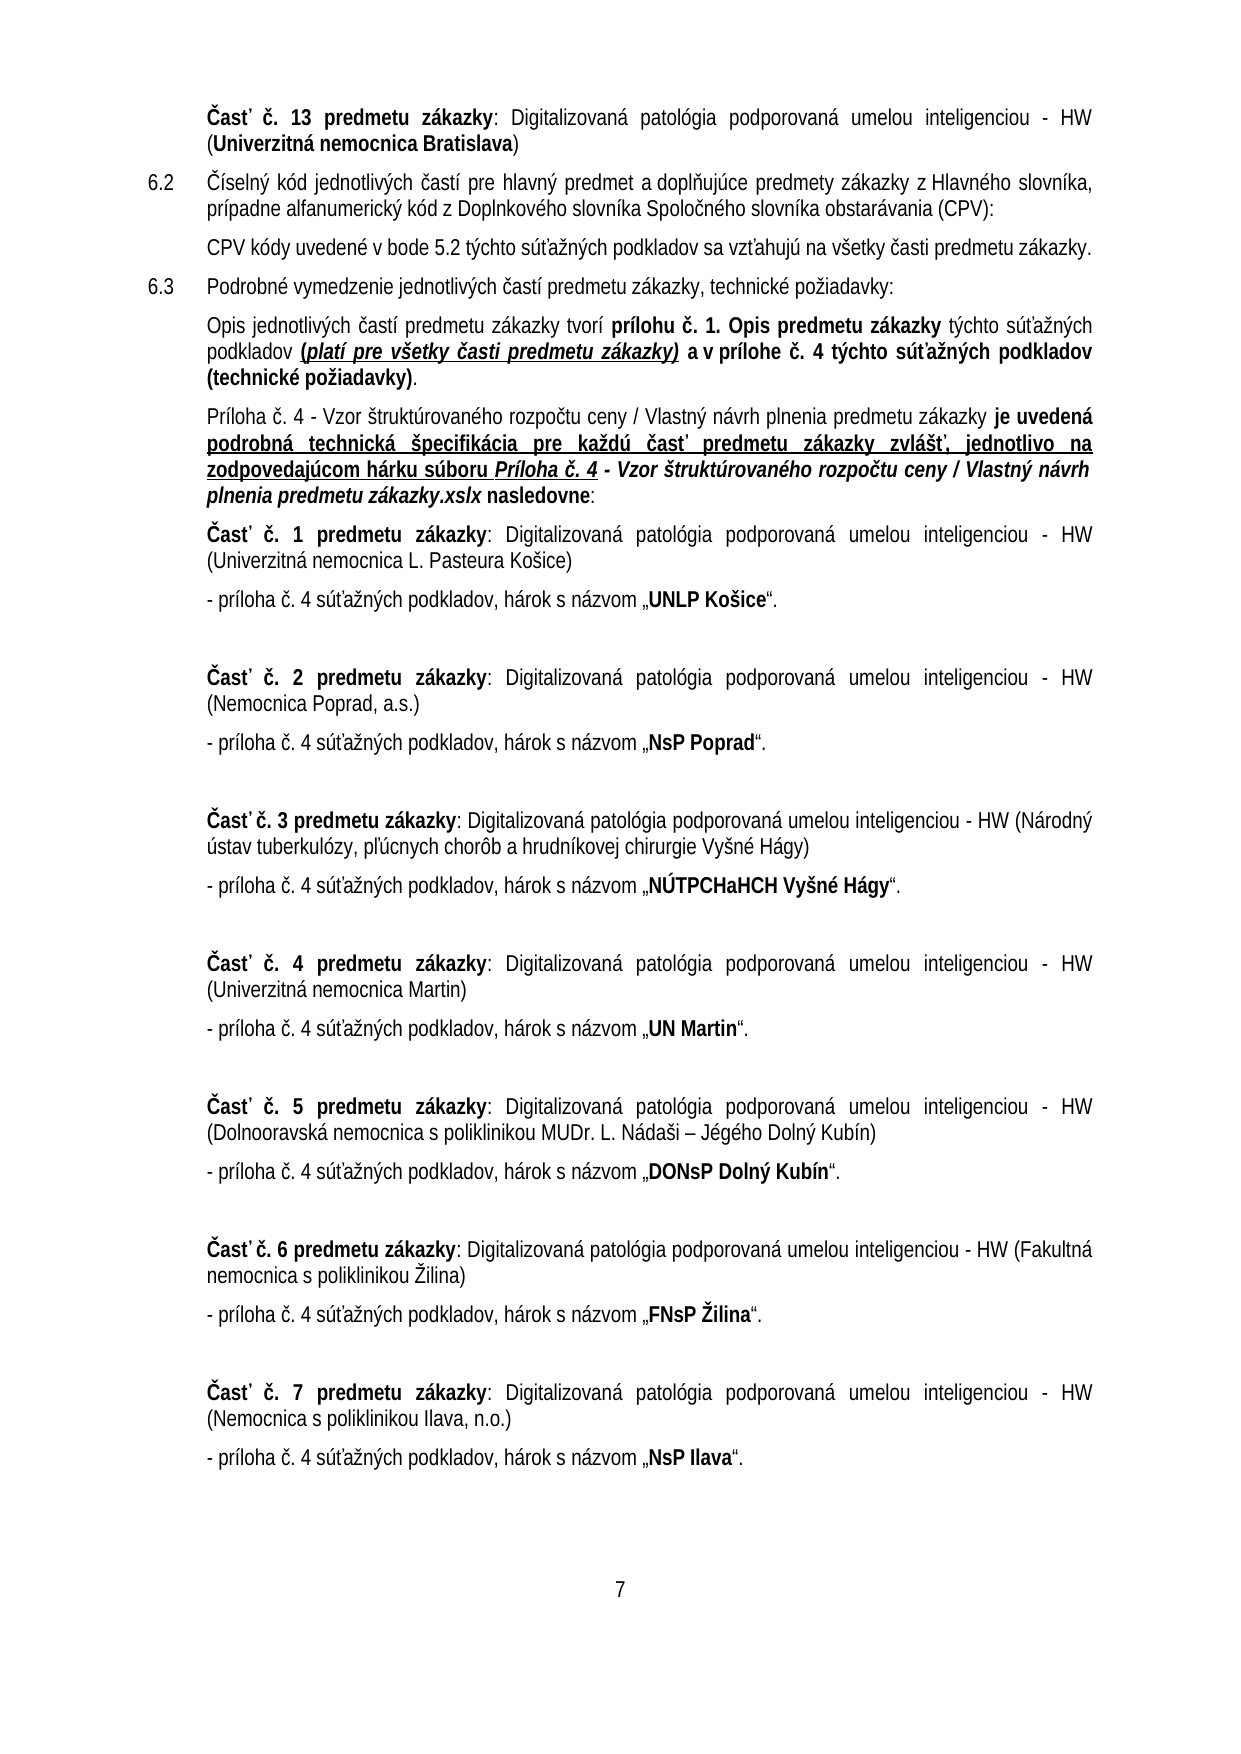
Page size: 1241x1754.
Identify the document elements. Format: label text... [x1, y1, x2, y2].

text Časť č. 2 predmetu zákazky: Digitalizovaná patológia podporovaná umelou inteligenciou - HW (Nemocnica Poprad, a.s.) [207, 664, 1093, 717]
text - príloha č. 4 súťažných podkladov, hárok s názvom „UNLP Košice“. [207, 586, 1093, 613]
text Časť č. 1 predmetu zákazky: Digitalizovaná patológia podporovaná umelou inteligenciou - HW (Univerzitná nemocnica L. Pasteura Košice) [207, 521, 1093, 574]
list Podrobné vymedzenie jednotlivých častí predmetu zákazky, technické požiadavky: [148, 273, 1093, 299]
text Príloha č. 4 - Vzor štruktúrovaného rozpočtu ceny / Vlastný návrh plnenia predmetu zákazky je uvedená podrobná technická špecifikácia pre každú časť predmetu zákazky zvlášť, jednotlivo na zodpovedajúcom hárku súboru Príloha č. 4 - Vzor štruktúrovaného rozpočtu ceny / Vlastný návrh plnenia predmetu zákazky.xslx nasledovne: [207, 454, 1093, 508]
text Opis jednotlivých častí predmetu zákazky tvorí prílohu č. 1. Opis predmetu zákazky týchto súťažných podkladov (platí pre všetky časti predmetu zákazky) a v prílohe č. 4 týchto súťažných podkladov (technické požiadavky). [207, 312, 1093, 391]
text CPV kódy uvedené v bode 5.2 týchto súťažných podkladov sa vzťahujú na všetky časti predmetu zákazky. [207, 234, 1093, 260]
text Časť č. 4 predmetu zákazky: Digitalizovaná patológia podporovaná umelou inteligenciou - HW (Univerzitná nemocnica Martin) [207, 950, 1093, 1002]
text - príloha č. 4 súťažných podkladov, hárok s názvom „DONsP Dolný Kubín“. [207, 1158, 1093, 1184]
text Časť č. 6 predmetu zákazky: Digitalizovaná patológia podporovaná umelou inteligenciou - HW (Fakultná nemocnica s poliklinikou Žilina) [207, 1236, 1093, 1288]
text - príloha č. 4 súťažných podkladov, hárok s názvom „NÚTPCHaHCH Vyšné Hágy“. [207, 872, 1093, 898]
text Príloha č. 4 - Vzor štruktúrovaného rozpočtu ceny / Vlastný návrh plnenia predmetu zákazky je uvedená podrobná technická špecifikácia pre každú časť predmetu zákazky zvlášť, jednotlivo na zodpovedajúcom hárku súboru Príloha č. 4 - Vzor štruktúrovaného rozpočtu ceny / Vlastný návrh plnenia predmetu zákazky.xslx nasledovne: [207, 403, 1093, 452]
text - príloha č. 4 súťažných podkladov, hárok s názvom „NsP Poprad“. [207, 729, 1093, 756]
text Časť č. 5 predmetu zákazky: Digitalizovaná patológia podporovaná umelou inteligenciou - HW (Dolnooravská nemocnica s poliklinikou MUDr. L. Nádaši – Jégého Dolný Kubín) [207, 1093, 1093, 1145]
text - príloha č. 4 súťažných podkladov, hárok s názvom „UN Martin“. [207, 1015, 1093, 1041]
text Časť č. 3 predmetu zákazky: Digitalizovaná patológia podporovaná umelou inteligenciou - HW (Národný ústav tuberkulózy, pľúcnych chorôb a hrudníkovej chirurgie Vyšné Hágy) [207, 807, 1093, 859]
text - príloha č. 4 súťažných podkladov, hárok s názvom „FNsP Žilina“. [207, 1301, 1093, 1327]
text Časť č. 7 predmetu zákazky: Digitalizovaná patológia podporovaná umelou inteligenciou - HW (Nemocnica s poliklinikou Ilava, n.o.) [207, 1378, 1093, 1431]
text Časť č. 13 predmetu zákazky: Digitalizovaná patológia podporovaná umelou inteligenciou - HW (Univerzitná nemocnica Bratislava) [207, 103, 1093, 156]
list Číselný kód jednotlivých častí pre hlavný predmet a doplňujúce predmety zákazky z Hlavného slovníka, prípadne alfanumerický kód z Doplnkového slovníka Spoločného slovníka obstarávania (CPV): [148, 169, 1093, 221]
text - príloha č. 4 súťažných podkladov, hárok s názvom „NsP Ilava“. [207, 1444, 1093, 1470]
